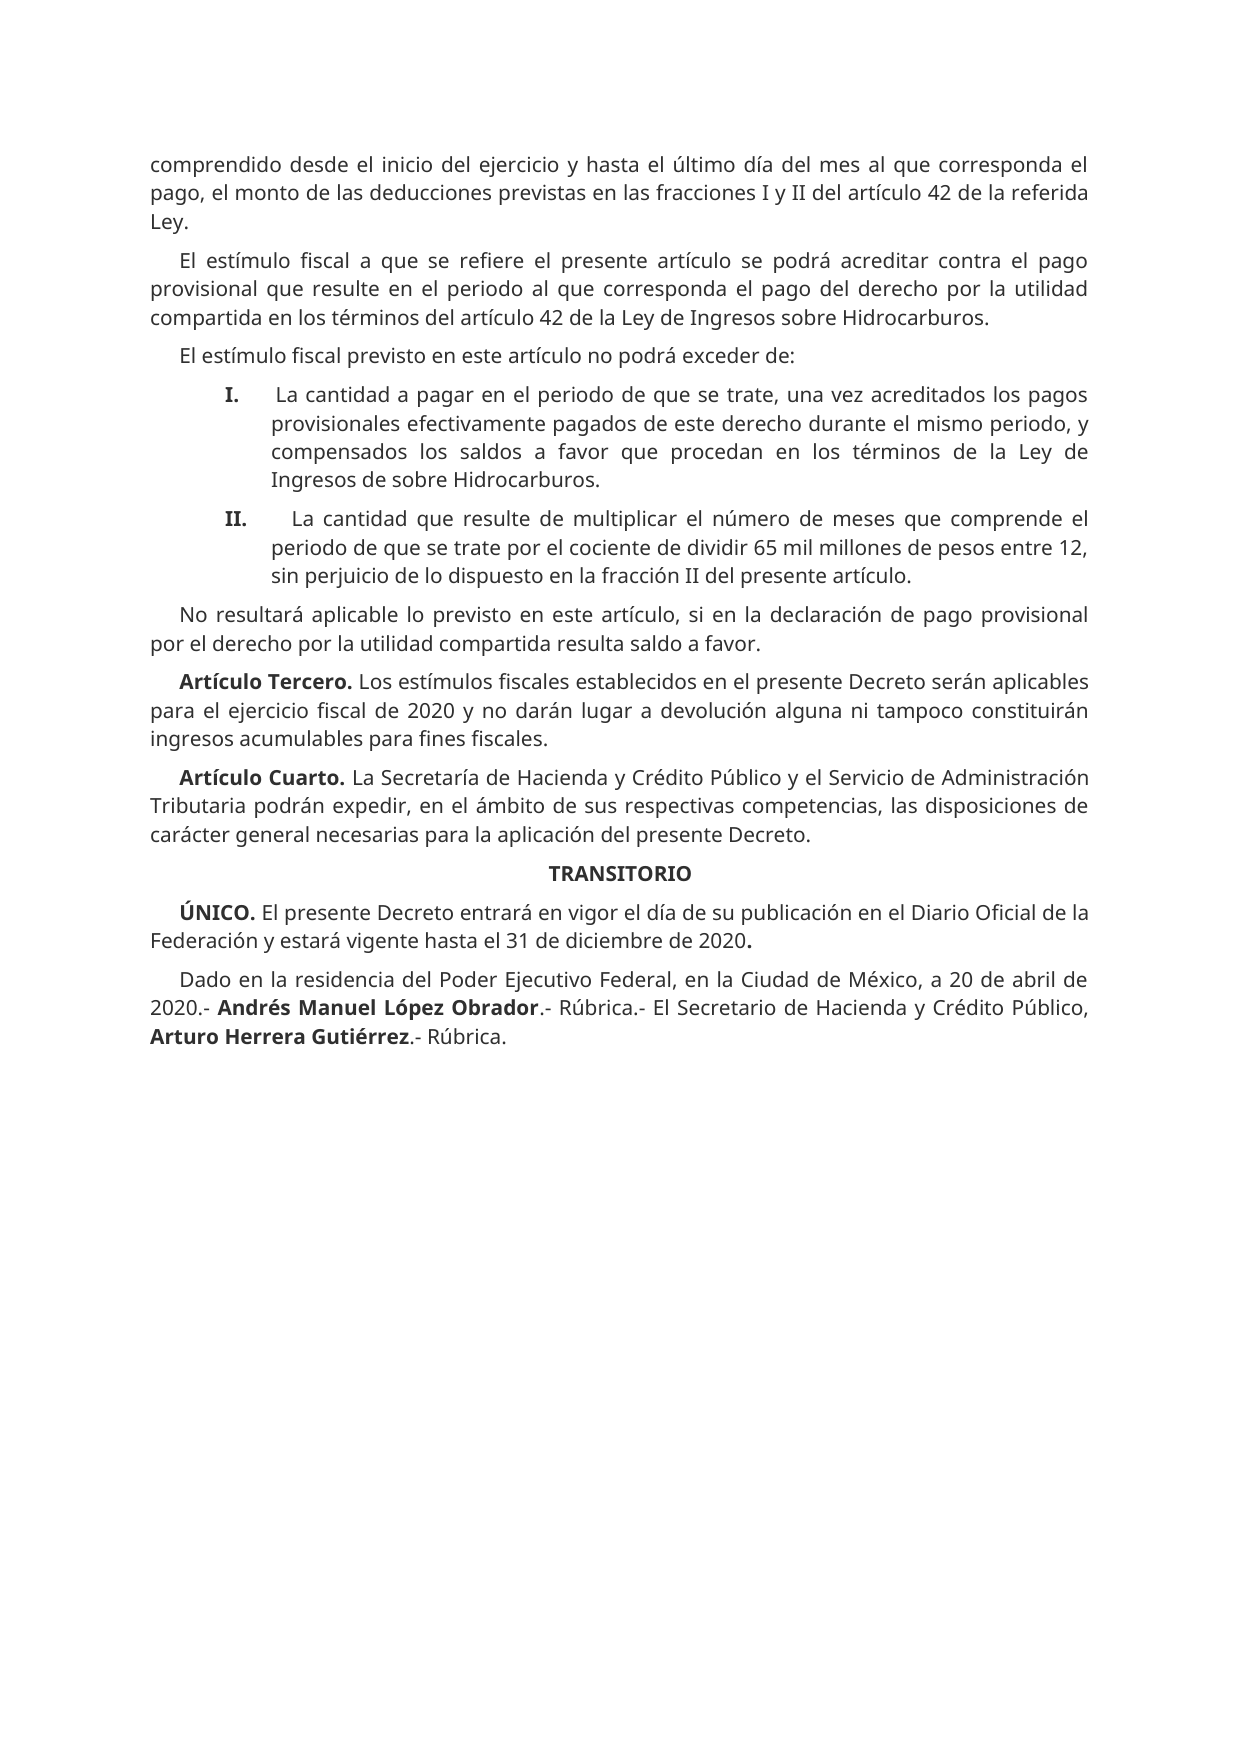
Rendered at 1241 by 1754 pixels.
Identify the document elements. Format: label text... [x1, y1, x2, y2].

text El estímulo fiscal previsto en este artículo no podrá exceder de: [150, 341, 1090, 370]
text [150, 150, 1090, 235]
text TRANSITORIO [150, 859, 1090, 887]
text No resultará aplicable lo previsto en este artículo, si en la declaración de pago provisional por el derecho por la utilidad compartida resulta saldo a favor. [150, 600, 1090, 657]
text II. La cantidad que resulte de multiplicar el número de meses que comprende el periodo de que se trate por el cociente de dividir 65 mil millones de pesos entre 12, sin perjuicio de lo dispuesto en la fracción II del presente artículo. [225, 504, 1090, 590]
text ÚNICO. El presente Decreto entrará en vigor el día de su publicación en el Diario Oficial de la Federación y estará vigente hasta el 31 de diciembre de 2020. [150, 898, 1090, 955]
text I. La cantidad a pagar en el periodo de que se trate, una vez acreditados los pagos provisionales efectivamente pagados de este derecho durante el mismo periodo, y compensados los saldos a favor que procedan en los términos de la Ley de Ingresos de sobre Hidrocarburos. [225, 380, 1090, 494]
text Artículo Cuarto. La Secretaría de Hacienda y Crédito Público y el Servicio de Administración Tributaria podrán expedir, en el ámbito de sus respectivas competencias, las disposiciones de carácter general necesarias para la aplicación del presente Decreto. [150, 763, 1090, 848]
text El estímulo fiscal a que se refiere el presente artículo se podrá acreditar contra el pago provisional que resulte en el periodo al que corresponda el pago del derecho por la utilidad compartida en los términos del artículo 42 de la Ley de Ingresos sobre Hidrocarburos. [150, 246, 1090, 331]
text Artículo Tercero. Los estímulos fiscales establecidos en el presente Decreto serán aplicables para el ejercicio fiscal de 2020 y no darán lugar a devolución alguna ni tampoco constituirán ingresos acumulables para fines fiscales. [150, 667, 1090, 753]
text Dado en la residencia del Poder Ejecutivo Federal, en la Ciudad de México, a 20 de abril de 2020.- Andrés Manuel López Obrador.- Rúbrica.- El Secretario de Hacienda y Crédito Público, Arturo Herrera Gutiérrez.- Rúbrica. [150, 965, 1090, 1050]
